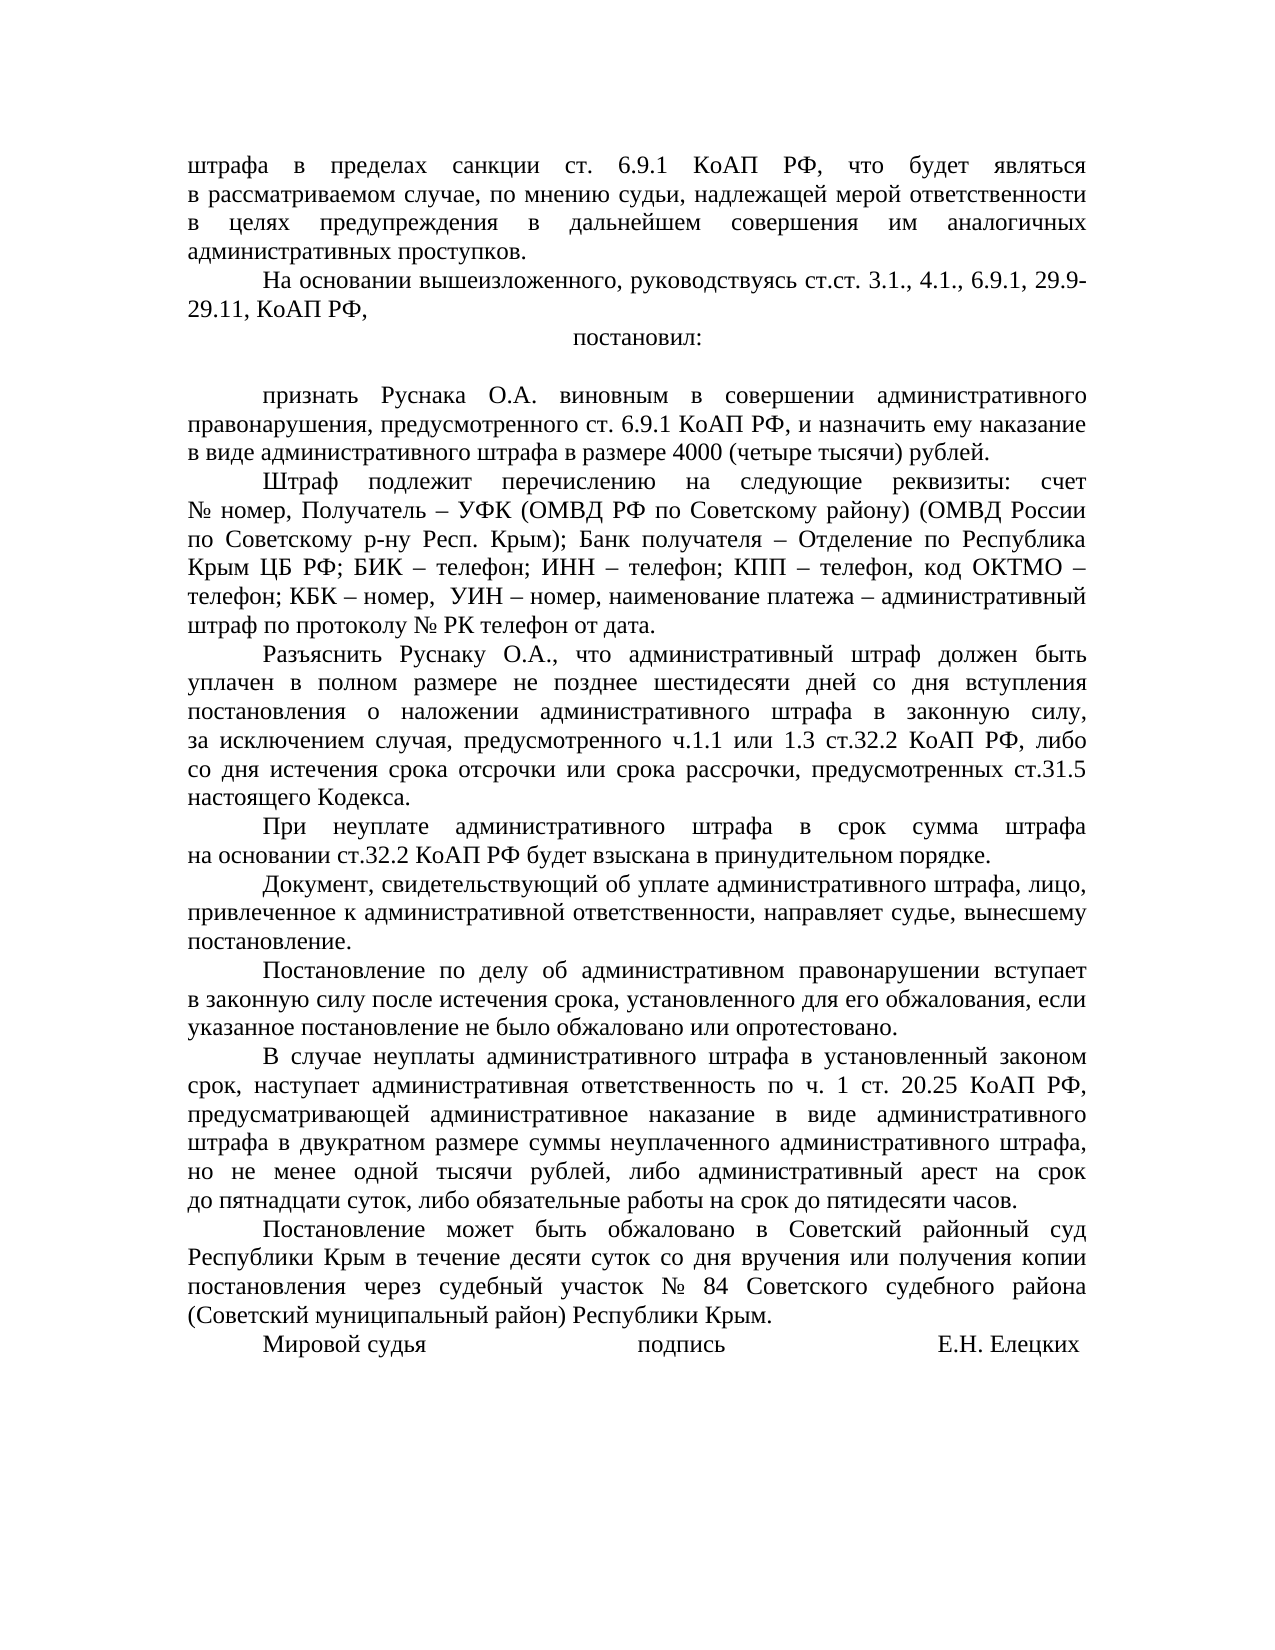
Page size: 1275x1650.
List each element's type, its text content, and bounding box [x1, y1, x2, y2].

text На основании вышеизложенного, руководствуясь ст.ст. 3.1., 4.1., 6.9.1, 29.9- 29.11, КоАП РФ, [187, 265, 1087, 322]
text Мировой судья подпись Е.Н. Елецких [187, 1329, 1087, 1357]
text признать Руснака О.А. виновным в совершении административного правонарушения, предусмотренного ст. 6.9.1 КоАП РФ, и назначить ему наказание в виде административного штрафа в размере 4000 (четыре тысячи) рублей. [187, 380, 1087, 466]
text В случае неуплаты административного штрафа в установленный законом срок, наступает административная ответственность по ч. 1 ст. 20.25 КоАП РФ, предусматривающей административное наказание в виде административного штрафа в двукратном размере суммы неуплаченного административного штрафа, но не менее одной тысячи рублей, либо административный арест на срок до пятнадцати суток, либо обязательные работы на срок до пятидесяти часов. [187, 1041, 1087, 1214]
text Постановление может быть обжаловано в Советский районный суд Республики Крым в течение десяти суток со дня вручения или получения копии постановления через судебный участок № 84 Советского судебного района (Советский муниципальный район) Республики Крым. [187, 1214, 1087, 1329]
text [187, 150, 1087, 265]
text Штраф подлежит перечислению на следующие реквизиты: счет № номер, Получатель – УФК (ОМВД РФ по Советскому району) (ОМВД России по Советскому р-ну Респ. Крым); Банк получателя – Отделение по Республика Крым ЦБ РФ; БИК – телефон; ИНН – телефон; КПП – телефон, код ОКТМО – телефон; КБК – номер, УИН – номер, наименование платежа – административный штраф по протоколу № РК телефон от дата. [187, 466, 1087, 639]
text Разъяснить Руснаку О.А., что административный штраф должен быть уплачен в полном размере не позднее шестидесяти дней со дня вступления постановления о наложении административного штрафа в законную силу, за исключением случая, предусмотренного ч.1.1 или 1.3 ст.32.2 КоАП РФ, либо со дня истечения срока отсрочки или срока рассрочки, предусмотренных ст.31.5 настоящего Кодекса. [187, 639, 1087, 811]
text При неуплате административного штрафа в срок сумма штрафа на основании ст.32.2 КоАП РФ будет взыскана в принудительном порядке. [187, 811, 1087, 869]
text постановил: [187, 322, 1087, 351]
text Документ, свидетельствующий об уплате административного штрафа, лицо, привлеченное к административной ответственности, направляет судье, вынесшему постановление. [187, 869, 1087, 955]
text Постановление по делу об административном правонарушении вступает в законную силу после истечения срока, установленного для его обжалования, если указанное постановление не было обжаловано или опротестовано. [187, 955, 1087, 1041]
